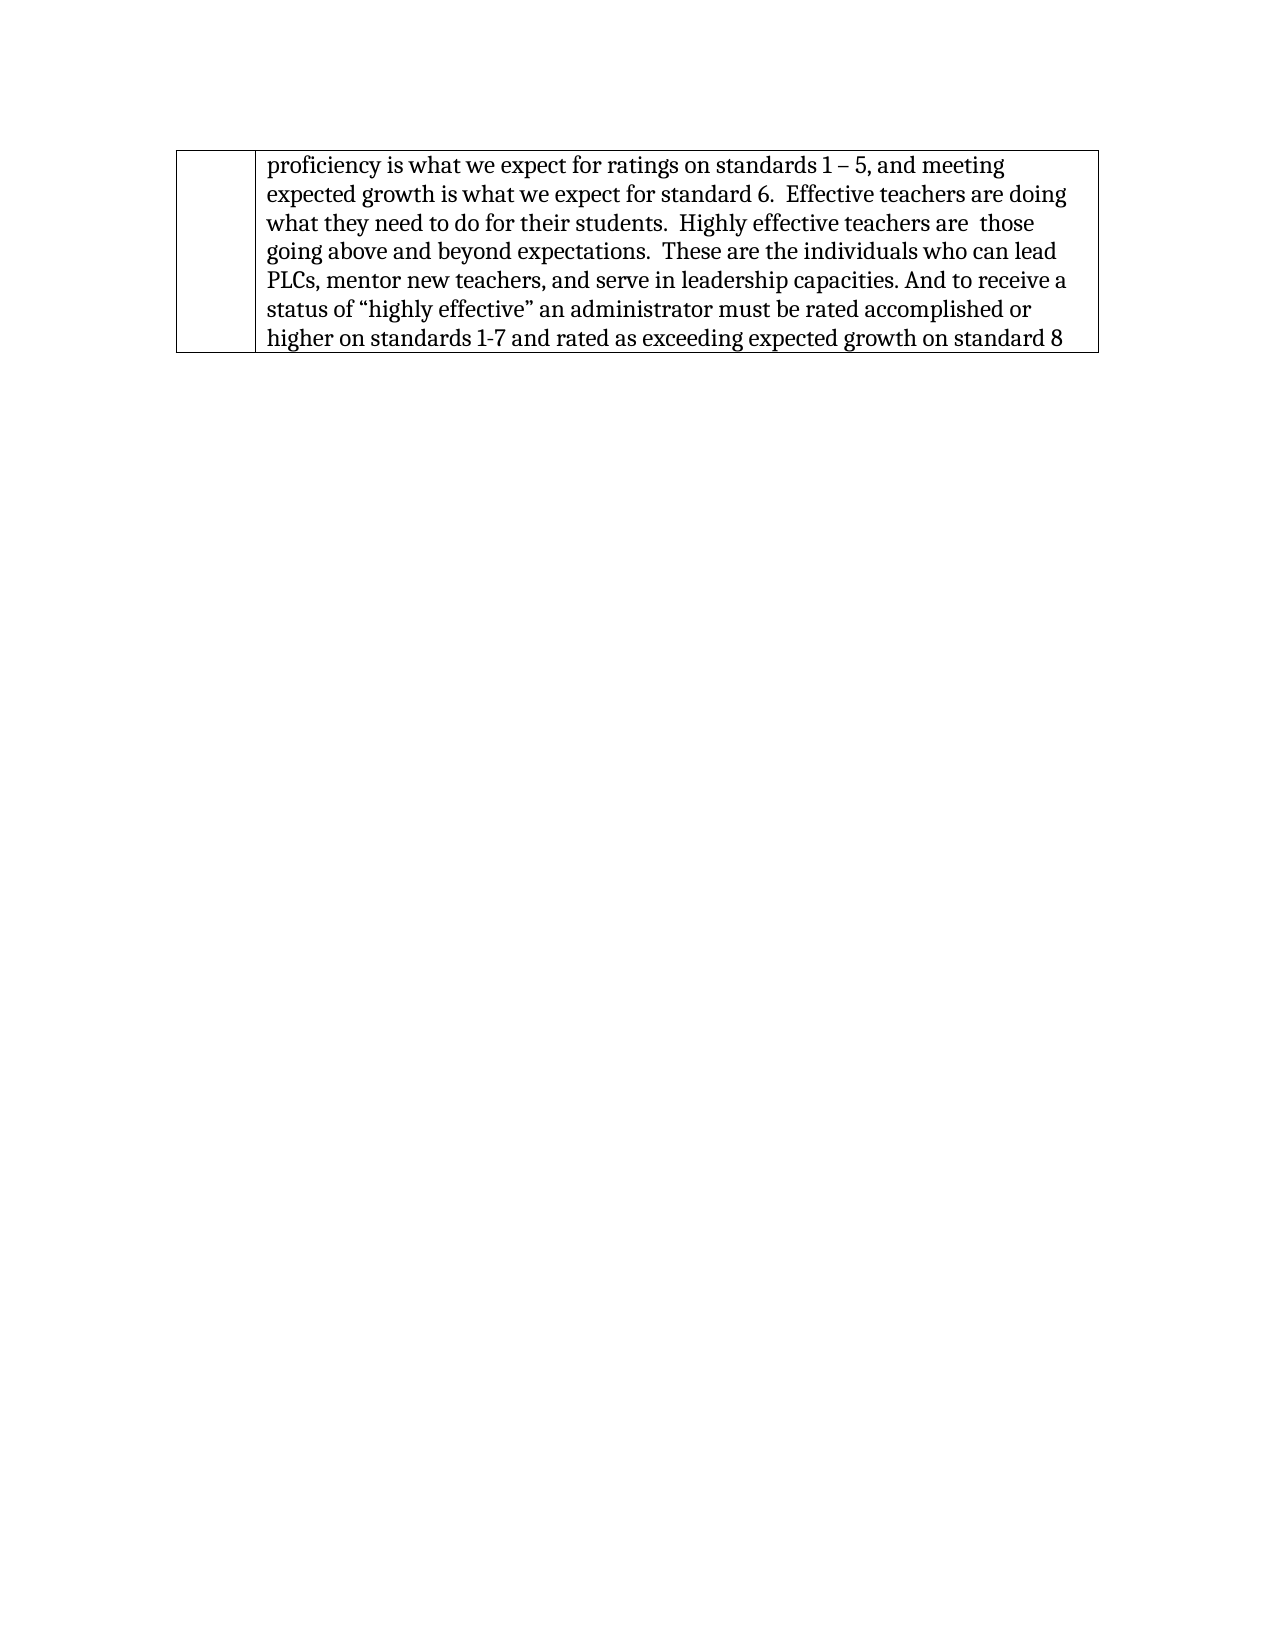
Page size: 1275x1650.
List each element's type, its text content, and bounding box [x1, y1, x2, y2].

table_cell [256, 151, 1098, 352]
table_cell 19 [177, 151, 255, 352]
